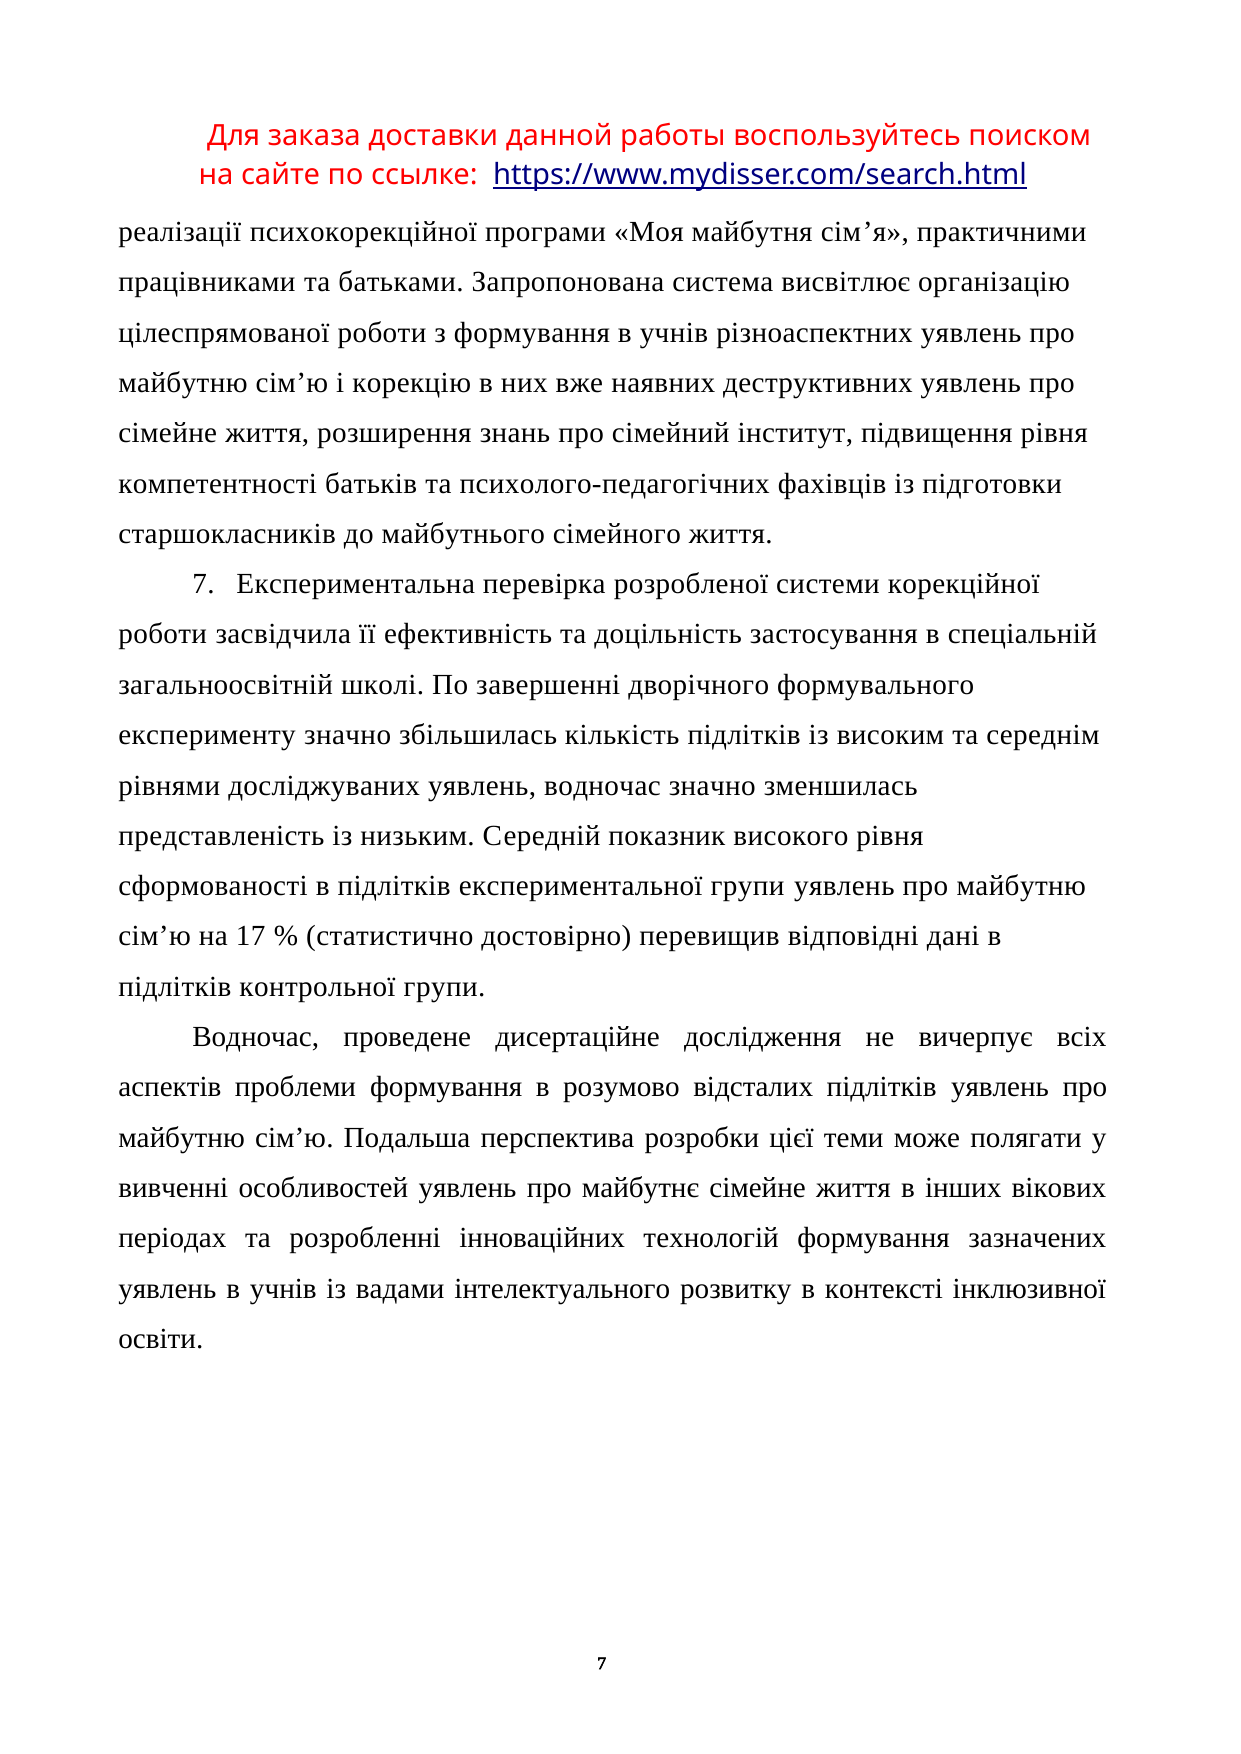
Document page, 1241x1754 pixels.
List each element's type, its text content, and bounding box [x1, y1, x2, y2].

text Водночас, проведене дисертаційне дослідження не вичерпує всіх аспектів проблеми формування в розумово відсталих підлітків уявлень про майбутню сім’ю. Подальша перспектива розробки цієї теми може полягати у вивченні особливостей уявлень про майбутнє сімейне життя в інших вікових періодах та розробленні інноваційних технологій формування зазначених уявлень в учнів із вадами інтелектуального розвитку в контексті інклюзивної освіти. [118, 1019, 1107, 1354]
list Експериментальна перевірка розробленої системи корекційної роботи засвідчила її ефективність та доцільність застосування в спеціальній загальноосвітній школі. По завершенні дворічного формувального експерименту значно збільшилась кількість підлітків із високим та середнім рівнями досліджуваних уявлень, водночас значно зменшилась представленість із низьким. Середній показник високого рівня сформованості в підлітків експериментальної групи уявлень про майбутню сім’ю на 17 % (статистично достовірно) перевищив відповідні дані в підлітків контрольної групи. [118, 566, 1107, 1002]
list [118, 214, 1107, 549]
